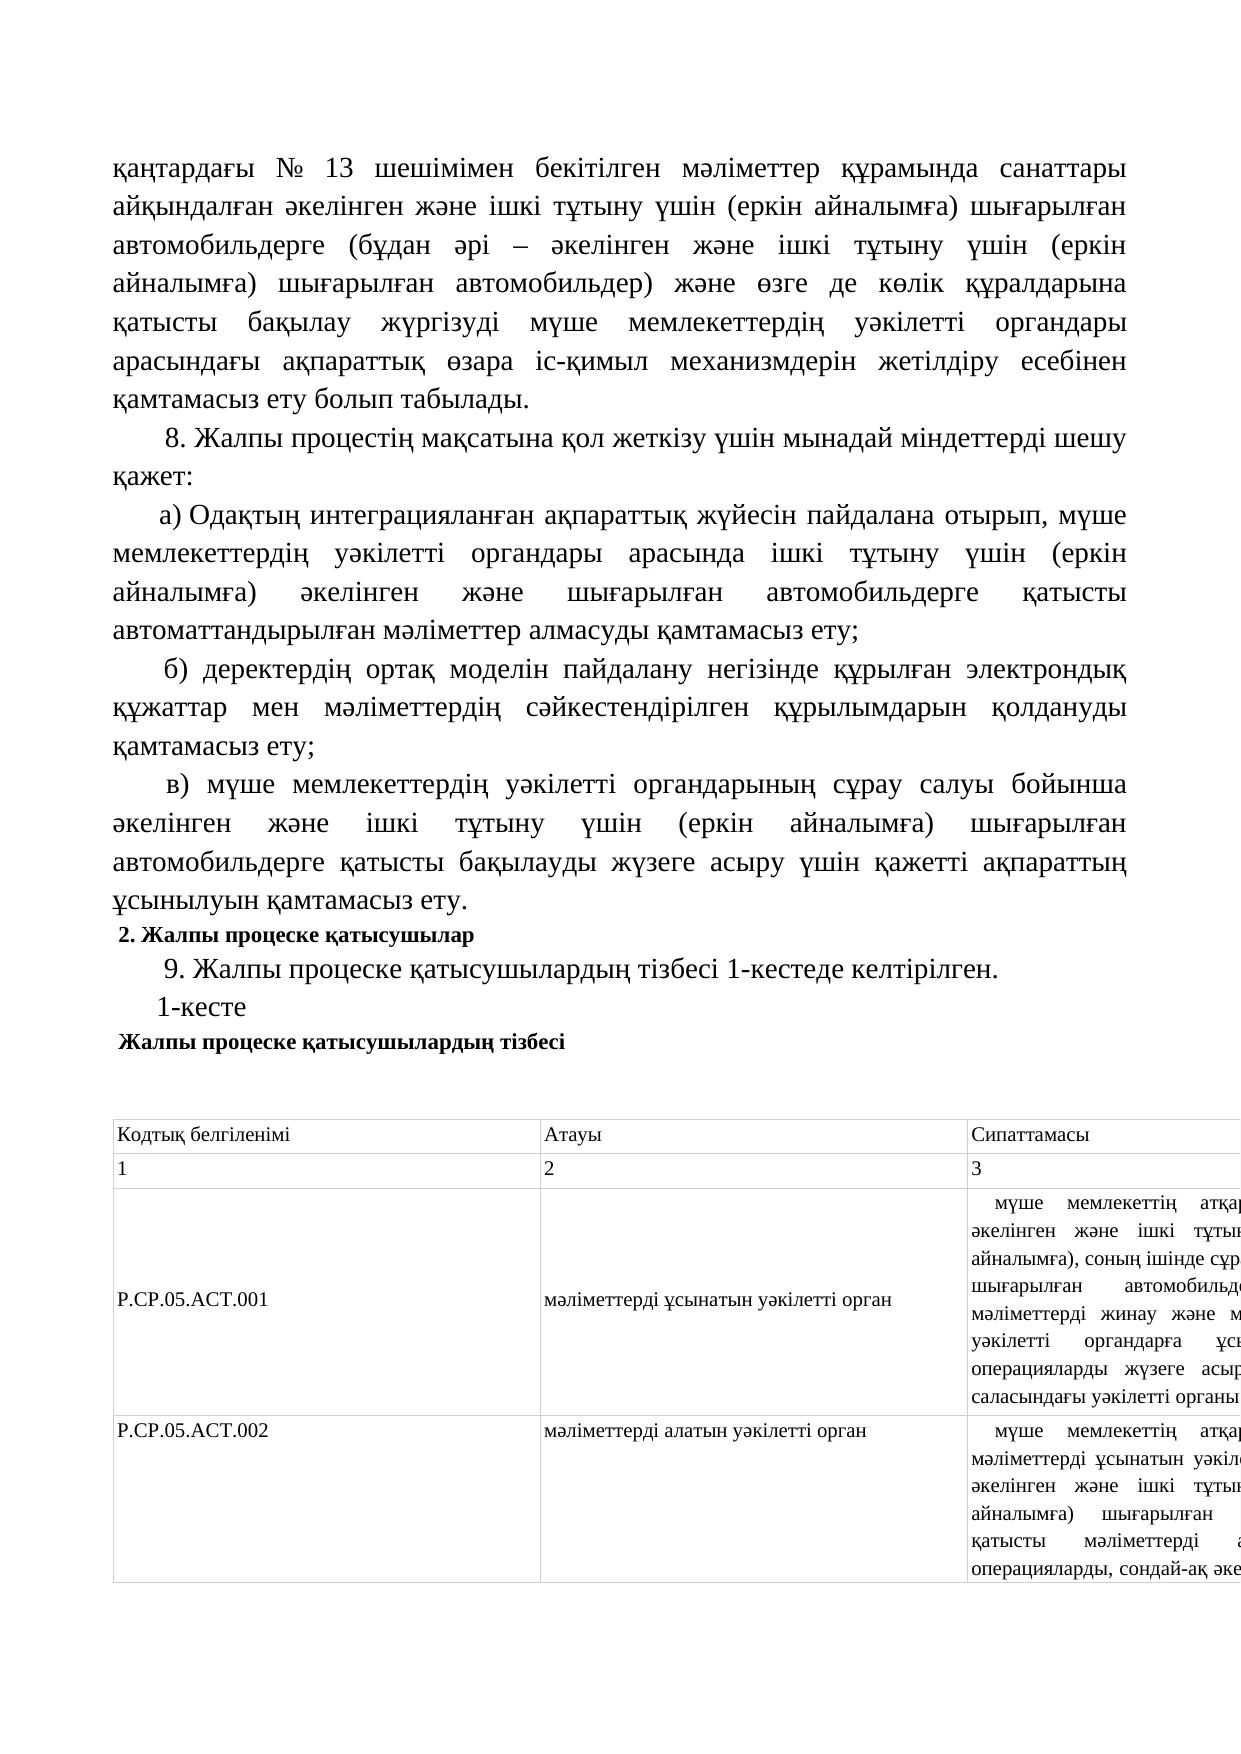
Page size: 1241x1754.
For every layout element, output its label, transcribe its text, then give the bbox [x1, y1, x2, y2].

table_header Сипаттамасы [968, 1120, 1240, 1153]
table_cell P.CP.05.ACT.001 [114, 1189, 540, 1415]
table_cell мәліметтерді ұсынатын уәкілетті орган [541, 1189, 967, 1415]
table_cell 3 [968, 1154, 1240, 1187]
text 8. Жалпы процестің мақсатына қол жеткізу үшін мынадай міндеттерді шешу қажет: [112, 420, 1128, 492]
table_header Кодтық белгіленімі [114, 1120, 540, 1153]
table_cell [541, 1416, 967, 1582]
table_cell 2 [541, 1154, 967, 1187]
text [112, 150, 1128, 415]
text 2. Жалпы процеске қатысушылар [112, 921, 1128, 947]
text 9. Жалпы процеске қатысушылардың тізбесі 1-кестеде келтірілген. [112, 951, 1128, 984]
text Жалпы процеске қатысушылардың тізбесі [112, 1028, 1128, 1054]
text а) Одақтың интеграцияланған ақпараттық жүйесін пайдалана отырып, мүше мемлекеттердің уәкілетті органдары арасында ішкі тұтыну үшін (еркін айналымға) әкелінген және шығарылған автомобильдерге қатысты автоматтандырылған мәліметтер алмасуды қамтамасыз ету; [112, 497, 1128, 646]
table_cell P.CP.05.ACT.002 [114, 1416, 540, 1582]
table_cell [968, 1416, 1240, 1582]
table_header Атауы [541, 1120, 967, 1153]
text в) мүше мемлекеттердің уәкілетті органдарының сұрау салуы бойынша әкелінген және ішкі тұтыну үшін (еркін айналымға) шығарылған автомобильдерге қатысты бақылауды жүзеге асыру үшін қажетті ақпараттың ұсынылуын қамтамасыз ету. [112, 767, 1128, 916]
text б) деректердің ортақ моделін пайдалану негізінде құрылған электрондық құжаттар мен мәліметтердің сәйкестендірілген құрылымдарын қолдануды қамтамасыз ету; [112, 651, 1128, 762]
table_cell 1 [114, 1154, 540, 1187]
table_cell мүше мемлекеттің атқарушы билігінің әкелінген және ішкі тұтыну үшін (еркін айналымға), соның ішінде сұрау салу бойынша шығарылған автомобильдерге қатысты мәліметтерді жинау және мәліметті алатын уәкілетті органдарға ұсыну жөніндегі операцияларды жүзеге асыратын кеден ісі саласындағы уәкілетті органы [968, 1189, 1240, 1415]
text 1-кесте [112, 989, 1128, 1023]
